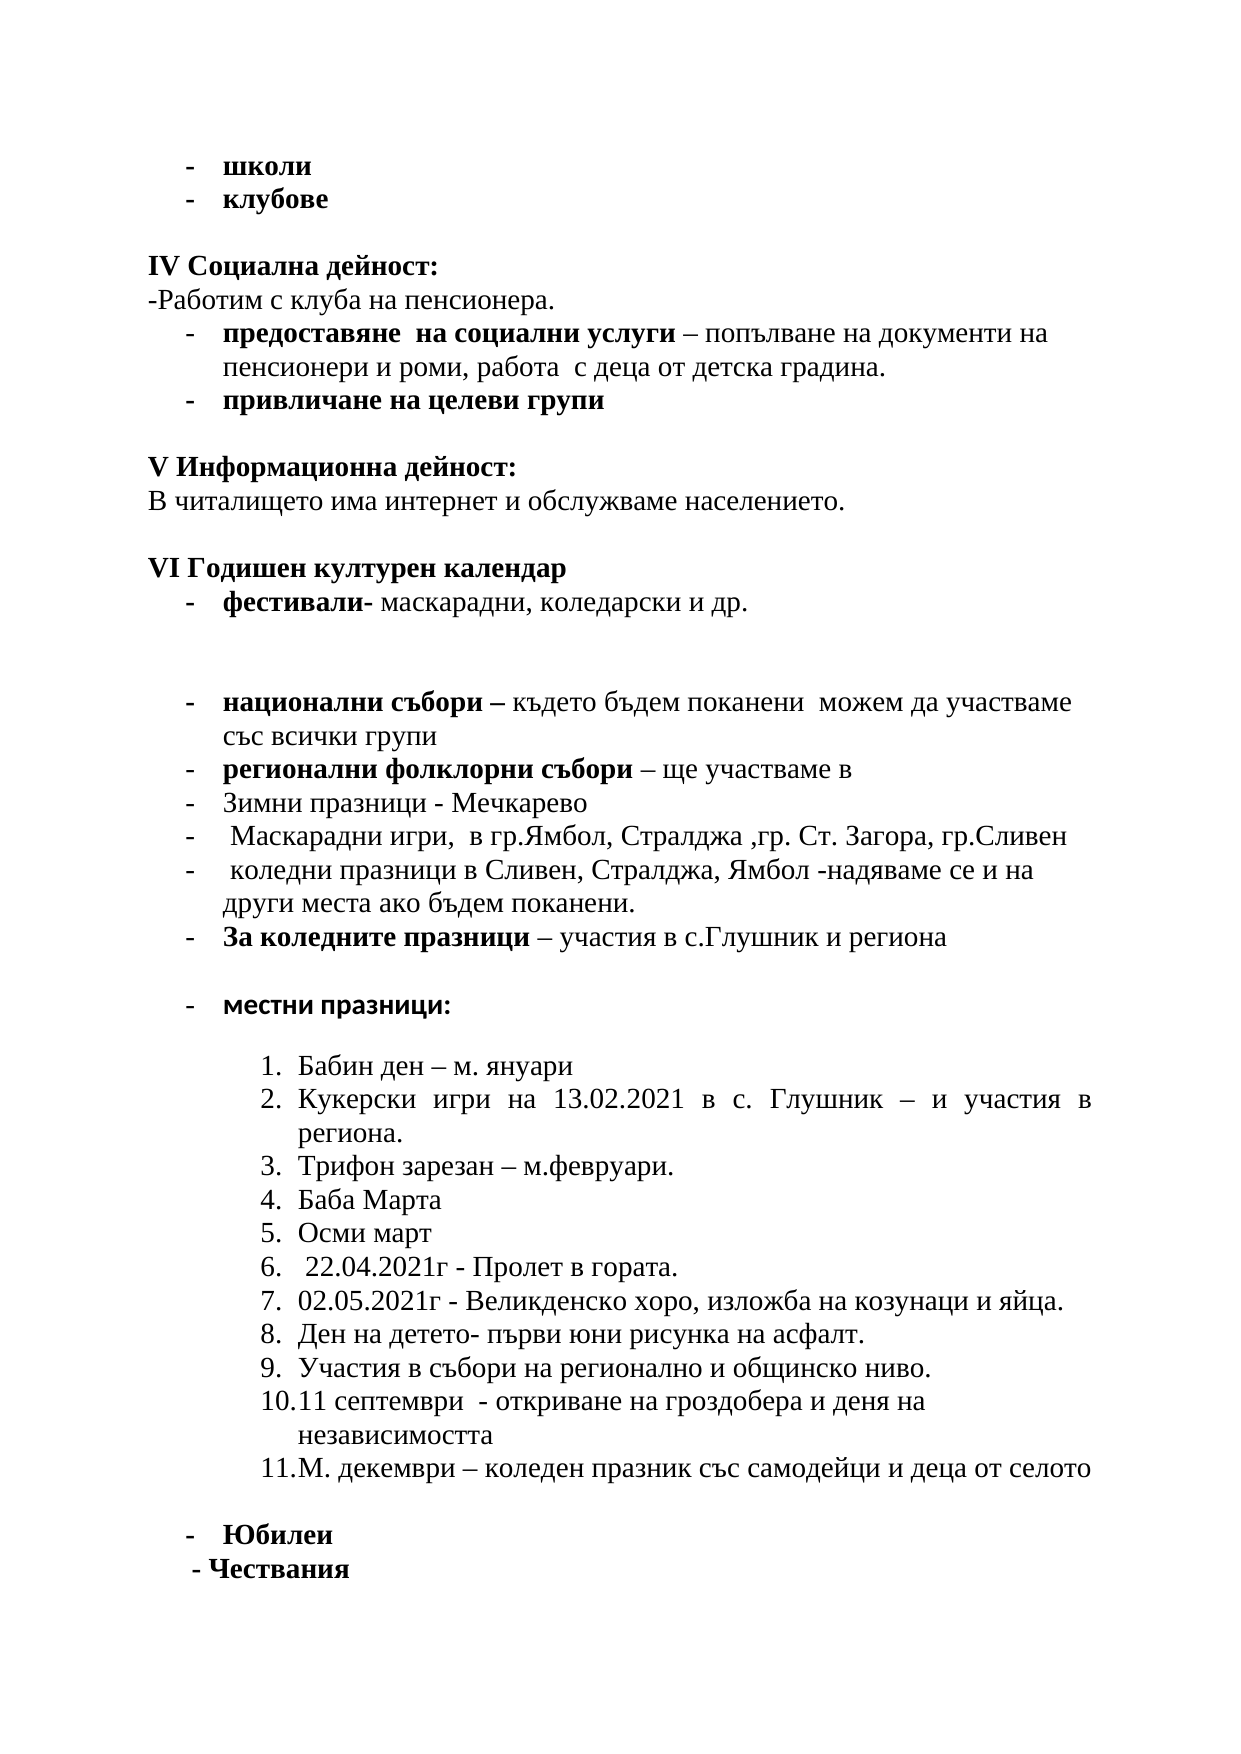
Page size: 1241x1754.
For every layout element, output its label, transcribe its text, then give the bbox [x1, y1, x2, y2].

text -Работим с клуба на пенсионера. [148, 282, 1093, 315]
list Осми март [260, 1216, 1093, 1249]
list привличане на целеви групи [185, 382, 1093, 416]
list Участия в събори на регионално и общинско ниво. [260, 1350, 1093, 1383]
list Баба Марта [260, 1182, 1093, 1216]
list Бабин ден – м. януари [260, 1048, 1093, 1081]
list клубове [185, 181, 1093, 215]
list регионални фолклорни събори – ще участваме в [185, 751, 1093, 785]
text V Информационна дейност: [148, 449, 1093, 483]
list Кукерски игри на 13.02.2021 в с. Глушник – и участия в региона. [260, 1081, 1093, 1148]
list школи [185, 148, 1093, 181]
list национални събори – където бъдем поканени можем да участваме със всички групи [185, 684, 1093, 751]
list 22.04.2021г - Пролет в гората. [260, 1249, 1093, 1283]
list местни празници: [185, 986, 1093, 1022]
list М. декември – коледен празник със самодейци и деца от селото [260, 1450, 1093, 1484]
list Ден на детето- първи юни рисунка на асфалт. [260, 1316, 1093, 1350]
list Зимни празници - Мечкарево [185, 785, 1093, 818]
list коледни празници в Сливен, Стралджа, Ямбол -надяваме се и на други места ако бъдем поканени. [185, 852, 1093, 919]
text ІV Социална дейност: [148, 248, 1093, 282]
list Юбилеи [185, 1517, 1093, 1551]
text - Чествания [148, 1551, 1093, 1584]
text VІ Годишен културен календар [148, 550, 1093, 584]
list 11 септември - откриване на гроздобера и деня на независимостта [260, 1383, 1093, 1450]
list фестивали- маскарадни, коледарски и др. [185, 584, 1093, 617]
list За коледните празници – участия в с.Глушник и региона [185, 919, 1093, 953]
list Трифон зарезан – м.февруари. [260, 1148, 1093, 1182]
list 02.05.2021г - Великденско хоро, изложба на козунаци и яйца. [260, 1283, 1093, 1316]
list Маскарадни игри, в гр.Ямбол, Стралджа ,гр. Ст. Загора, гр.Сливен [185, 818, 1093, 852]
text В читалището има интернет и обслужваме населението. [148, 483, 1093, 517]
list предоставяне на социални услуги – попълване на документи на пенсионери и роми, работа с деца от детска градина. [185, 315, 1093, 382]
